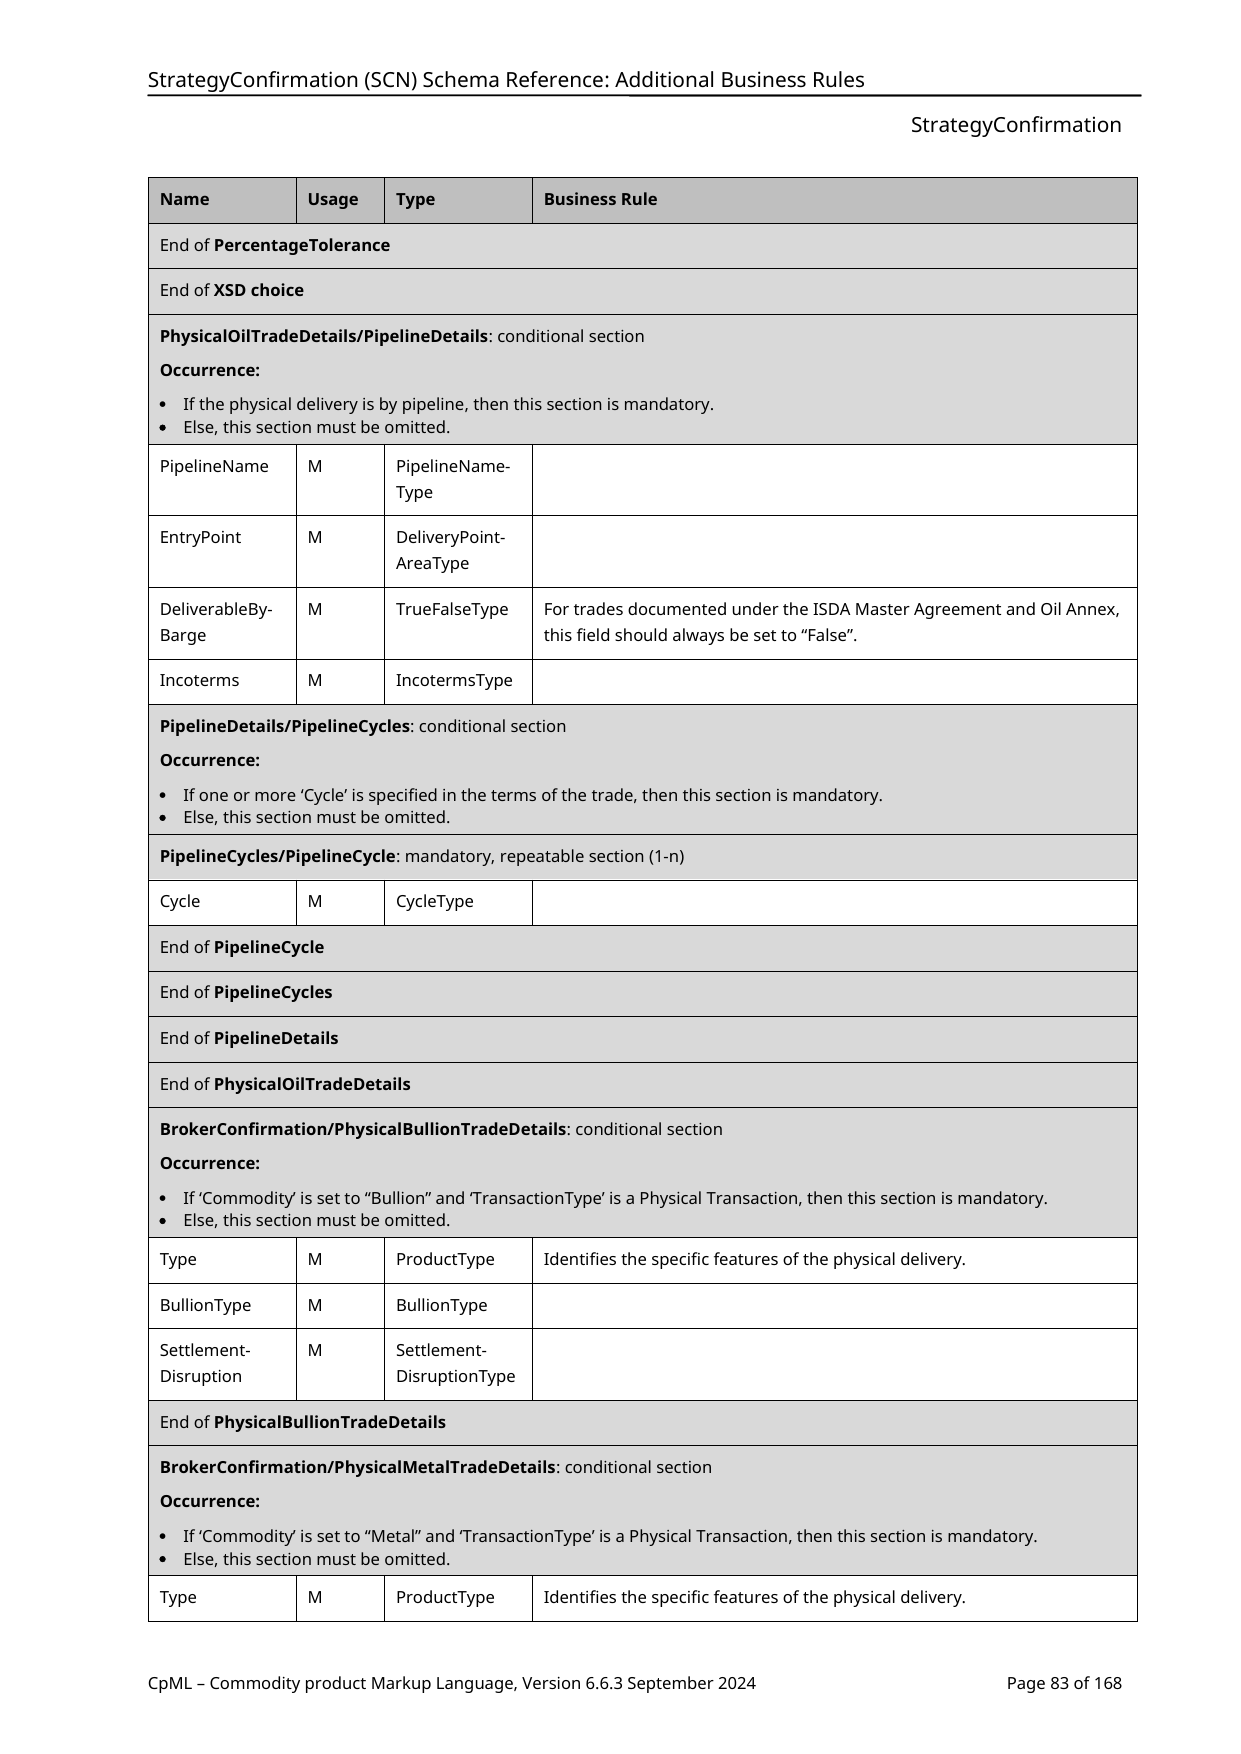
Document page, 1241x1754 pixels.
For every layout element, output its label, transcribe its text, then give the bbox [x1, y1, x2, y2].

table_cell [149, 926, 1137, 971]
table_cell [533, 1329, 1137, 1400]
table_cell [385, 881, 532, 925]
table_header Name [149, 178, 296, 223]
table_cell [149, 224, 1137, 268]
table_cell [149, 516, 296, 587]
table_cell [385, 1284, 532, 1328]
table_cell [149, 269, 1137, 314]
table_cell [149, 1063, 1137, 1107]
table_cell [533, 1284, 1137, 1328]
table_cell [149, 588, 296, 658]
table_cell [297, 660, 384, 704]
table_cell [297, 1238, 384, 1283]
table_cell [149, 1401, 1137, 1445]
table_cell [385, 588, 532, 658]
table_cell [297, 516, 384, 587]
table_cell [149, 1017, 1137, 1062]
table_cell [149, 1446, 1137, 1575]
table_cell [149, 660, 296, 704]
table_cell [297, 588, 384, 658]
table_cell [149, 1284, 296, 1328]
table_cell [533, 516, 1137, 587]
table_header Usage [297, 178, 384, 223]
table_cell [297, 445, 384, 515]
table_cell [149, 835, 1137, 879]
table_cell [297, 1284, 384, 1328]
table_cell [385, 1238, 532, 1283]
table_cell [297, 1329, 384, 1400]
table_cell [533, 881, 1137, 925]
table_header Type [385, 178, 532, 223]
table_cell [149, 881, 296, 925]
table_header Business Rule [533, 178, 1137, 223]
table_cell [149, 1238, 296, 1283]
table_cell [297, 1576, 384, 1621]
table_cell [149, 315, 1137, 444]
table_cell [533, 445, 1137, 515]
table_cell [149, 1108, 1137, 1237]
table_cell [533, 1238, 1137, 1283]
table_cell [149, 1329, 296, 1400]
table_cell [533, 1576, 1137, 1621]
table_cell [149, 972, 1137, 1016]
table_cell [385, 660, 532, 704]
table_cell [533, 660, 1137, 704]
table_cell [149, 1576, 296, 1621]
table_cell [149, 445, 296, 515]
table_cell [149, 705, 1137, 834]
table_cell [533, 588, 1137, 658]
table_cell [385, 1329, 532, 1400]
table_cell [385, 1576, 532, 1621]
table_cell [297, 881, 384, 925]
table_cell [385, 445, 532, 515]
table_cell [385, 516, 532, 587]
